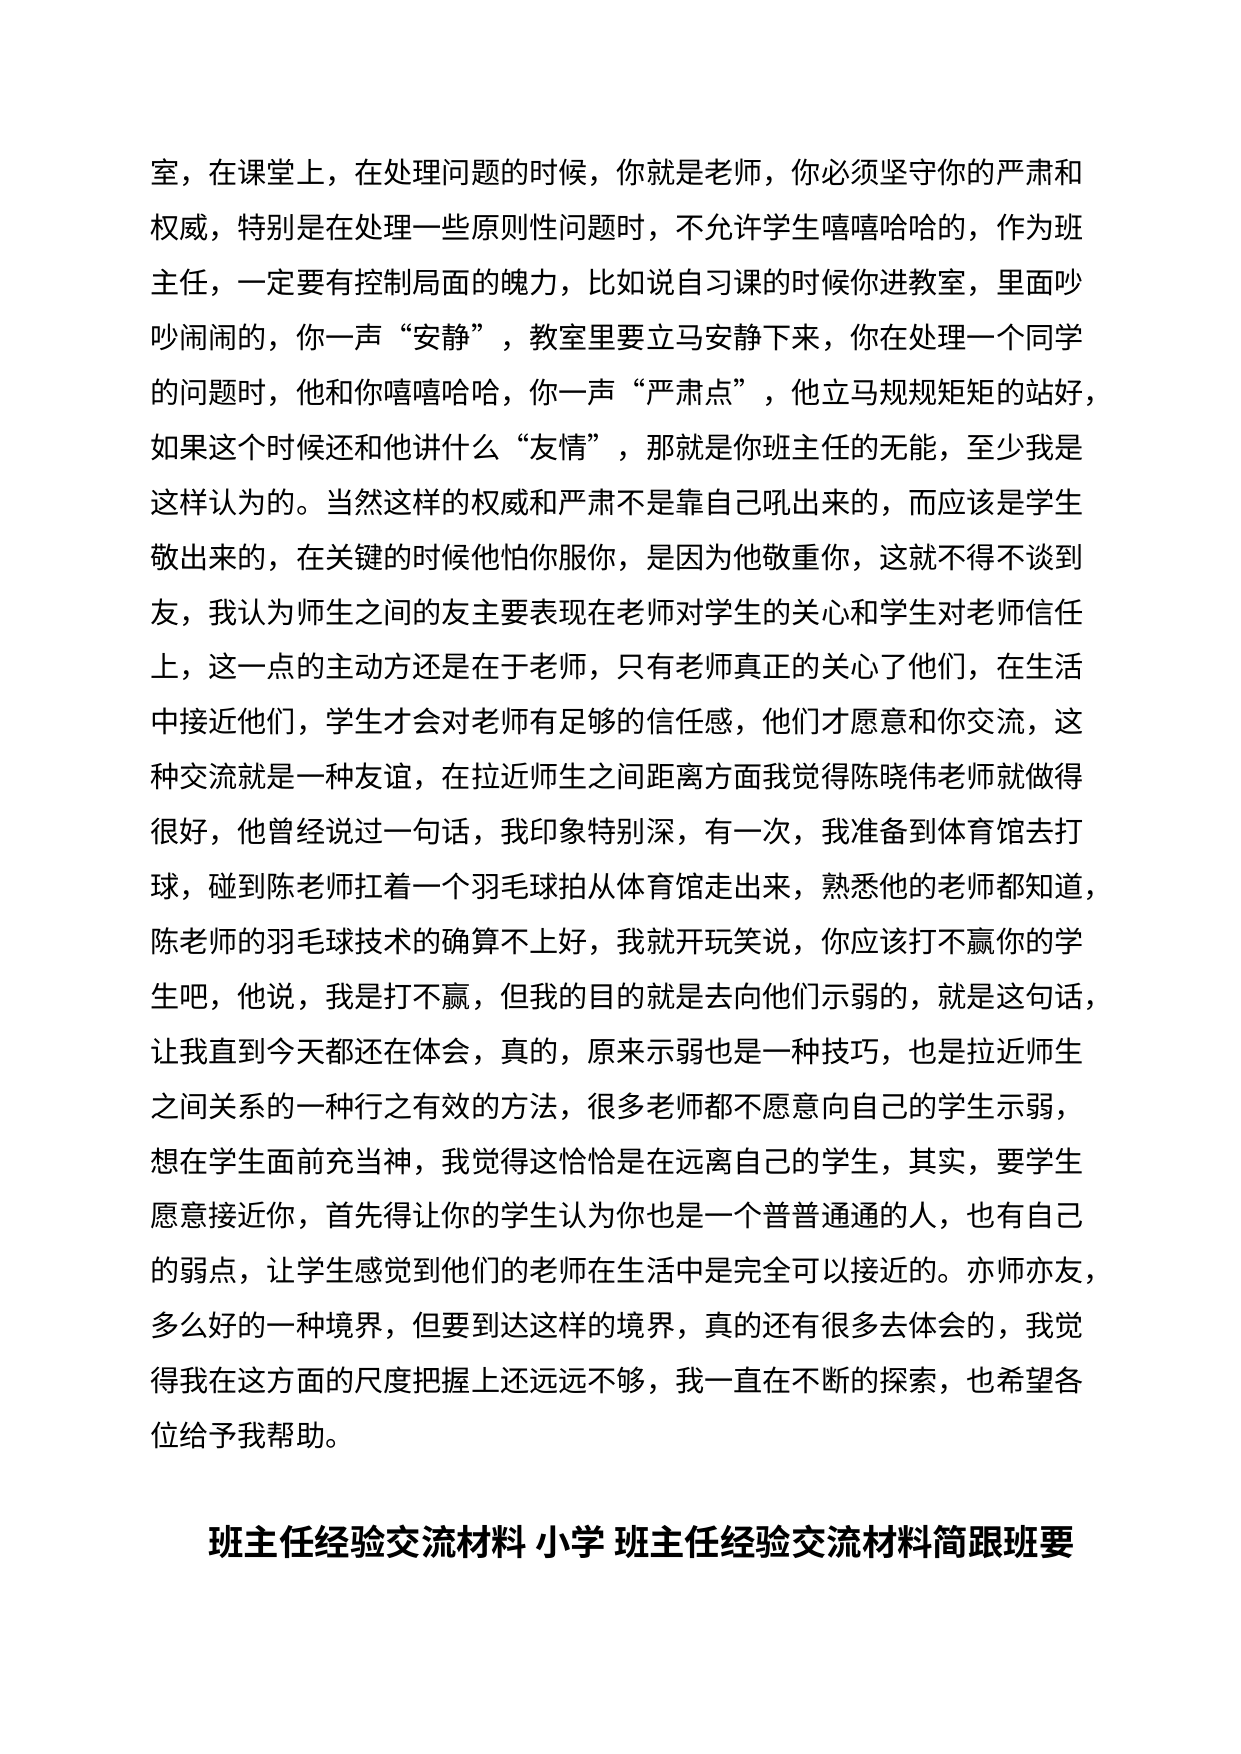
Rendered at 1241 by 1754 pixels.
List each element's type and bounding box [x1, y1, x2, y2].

text [150, 150, 1090, 1455]
text [150, 1514, 1090, 1566]
